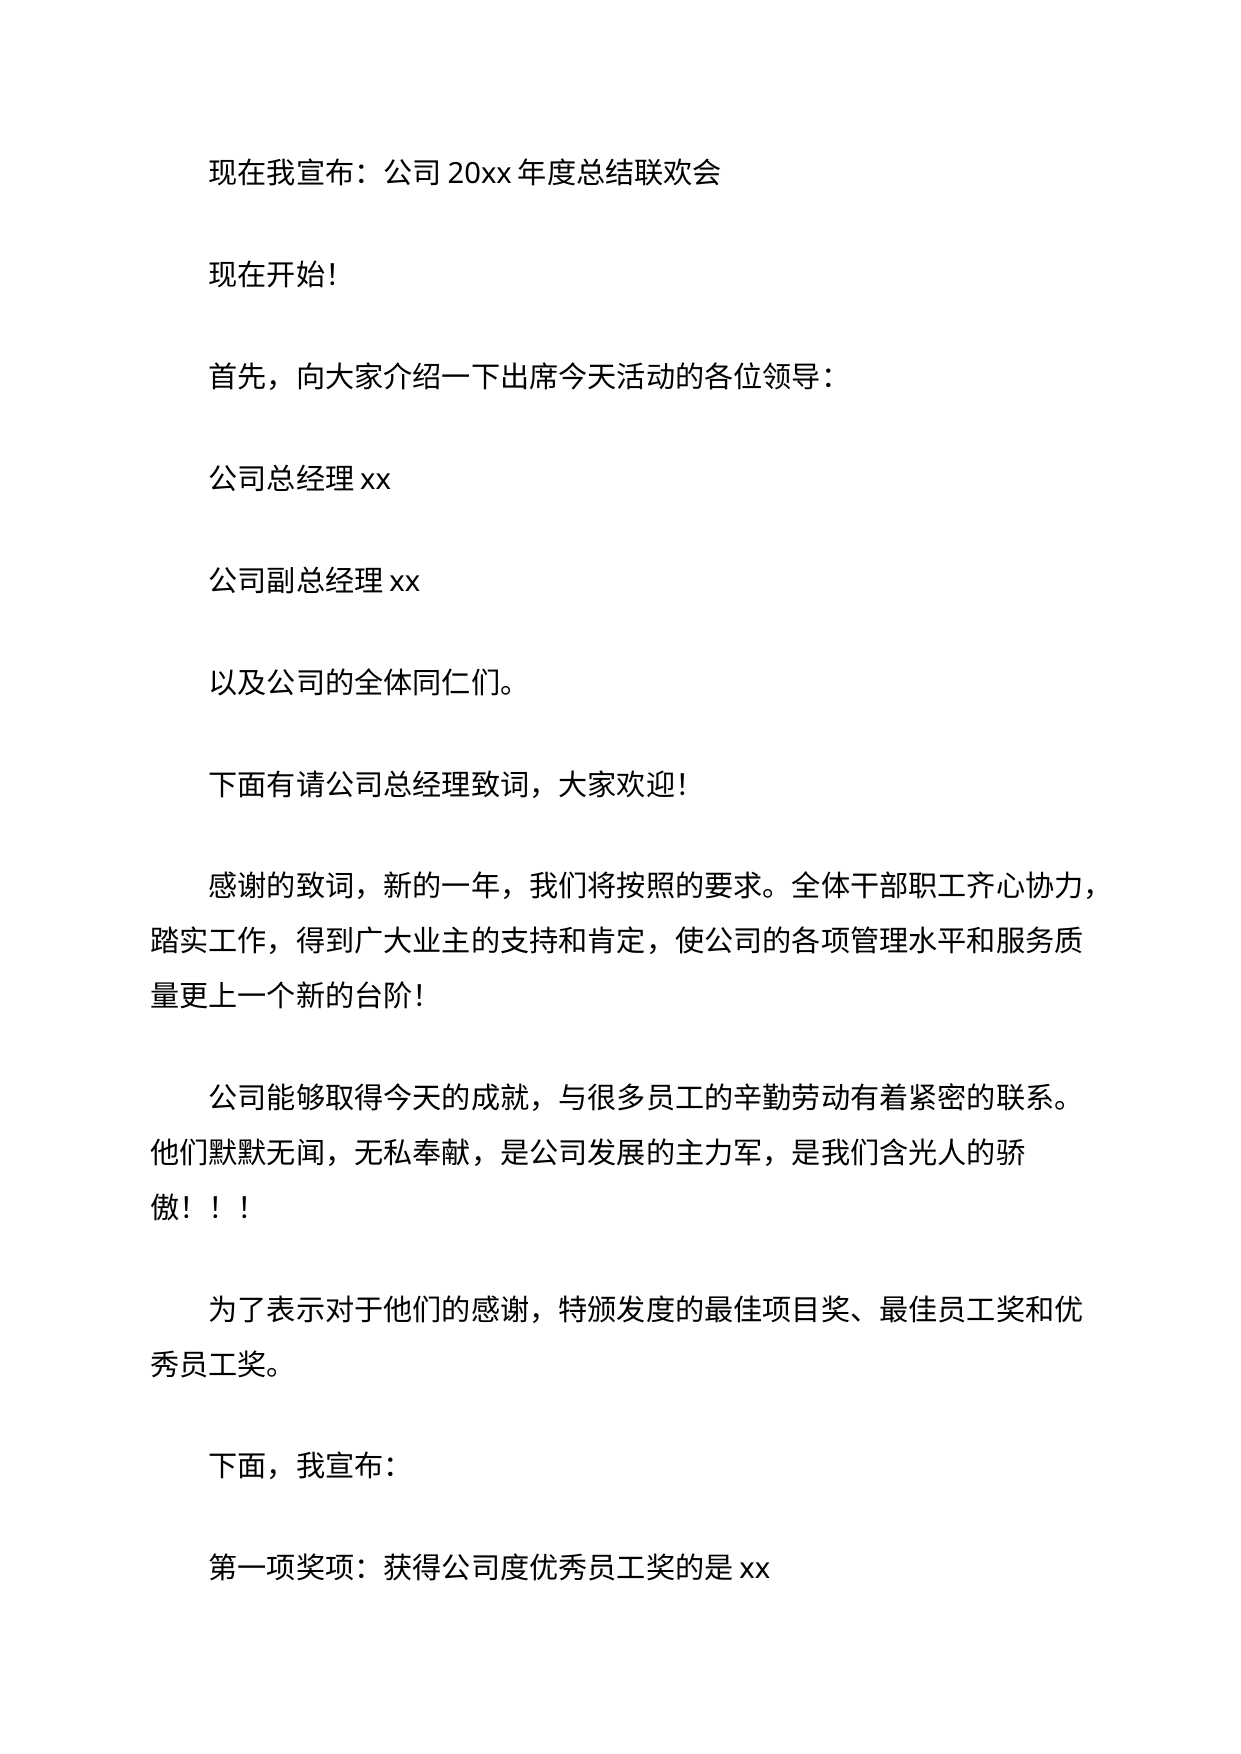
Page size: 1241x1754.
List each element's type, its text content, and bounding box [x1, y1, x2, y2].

text 现在开始！ [150, 252, 1090, 294]
text 现在我宣布：公司20xx年度总结联欢会 [150, 150, 1090, 192]
text 第一项奖项：获得公司度优秀员工奖的是xx [150, 1544, 1090, 1587]
text 下面，我宣布： [150, 1443, 1090, 1485]
text 下面有请公司总经理致词，大家欢迎！ [150, 761, 1090, 803]
text 以及公司的全体同仁们。 [150, 659, 1090, 702]
text 公司副总经理xx [150, 557, 1090, 600]
text 为了表示对于他们的感谢，特颁发度的最佳项目奖、最佳员工奖和优秀员工奖。 [150, 1286, 1090, 1383]
text 感谢的致词，新的一年，我们将按照的要求。全体干部职工齐心协力，踏实工作，得到广大业主的支持和肯定，使公司的各项管理水平和服务质量更上一个新的台阶！ [150, 863, 1090, 1015]
text 首先，向大家介绍一下出席今天活动的各位领导： [150, 354, 1090, 396]
text 公司总经理xx [150, 456, 1090, 498]
text 公司能够取得今天的成就，与很多员工的辛勤劳动有着紧密的联系。他们默默无闻，无私奉献，是公司发展的主力军，是我们含光人的骄傲！！！ [150, 1074, 1090, 1227]
